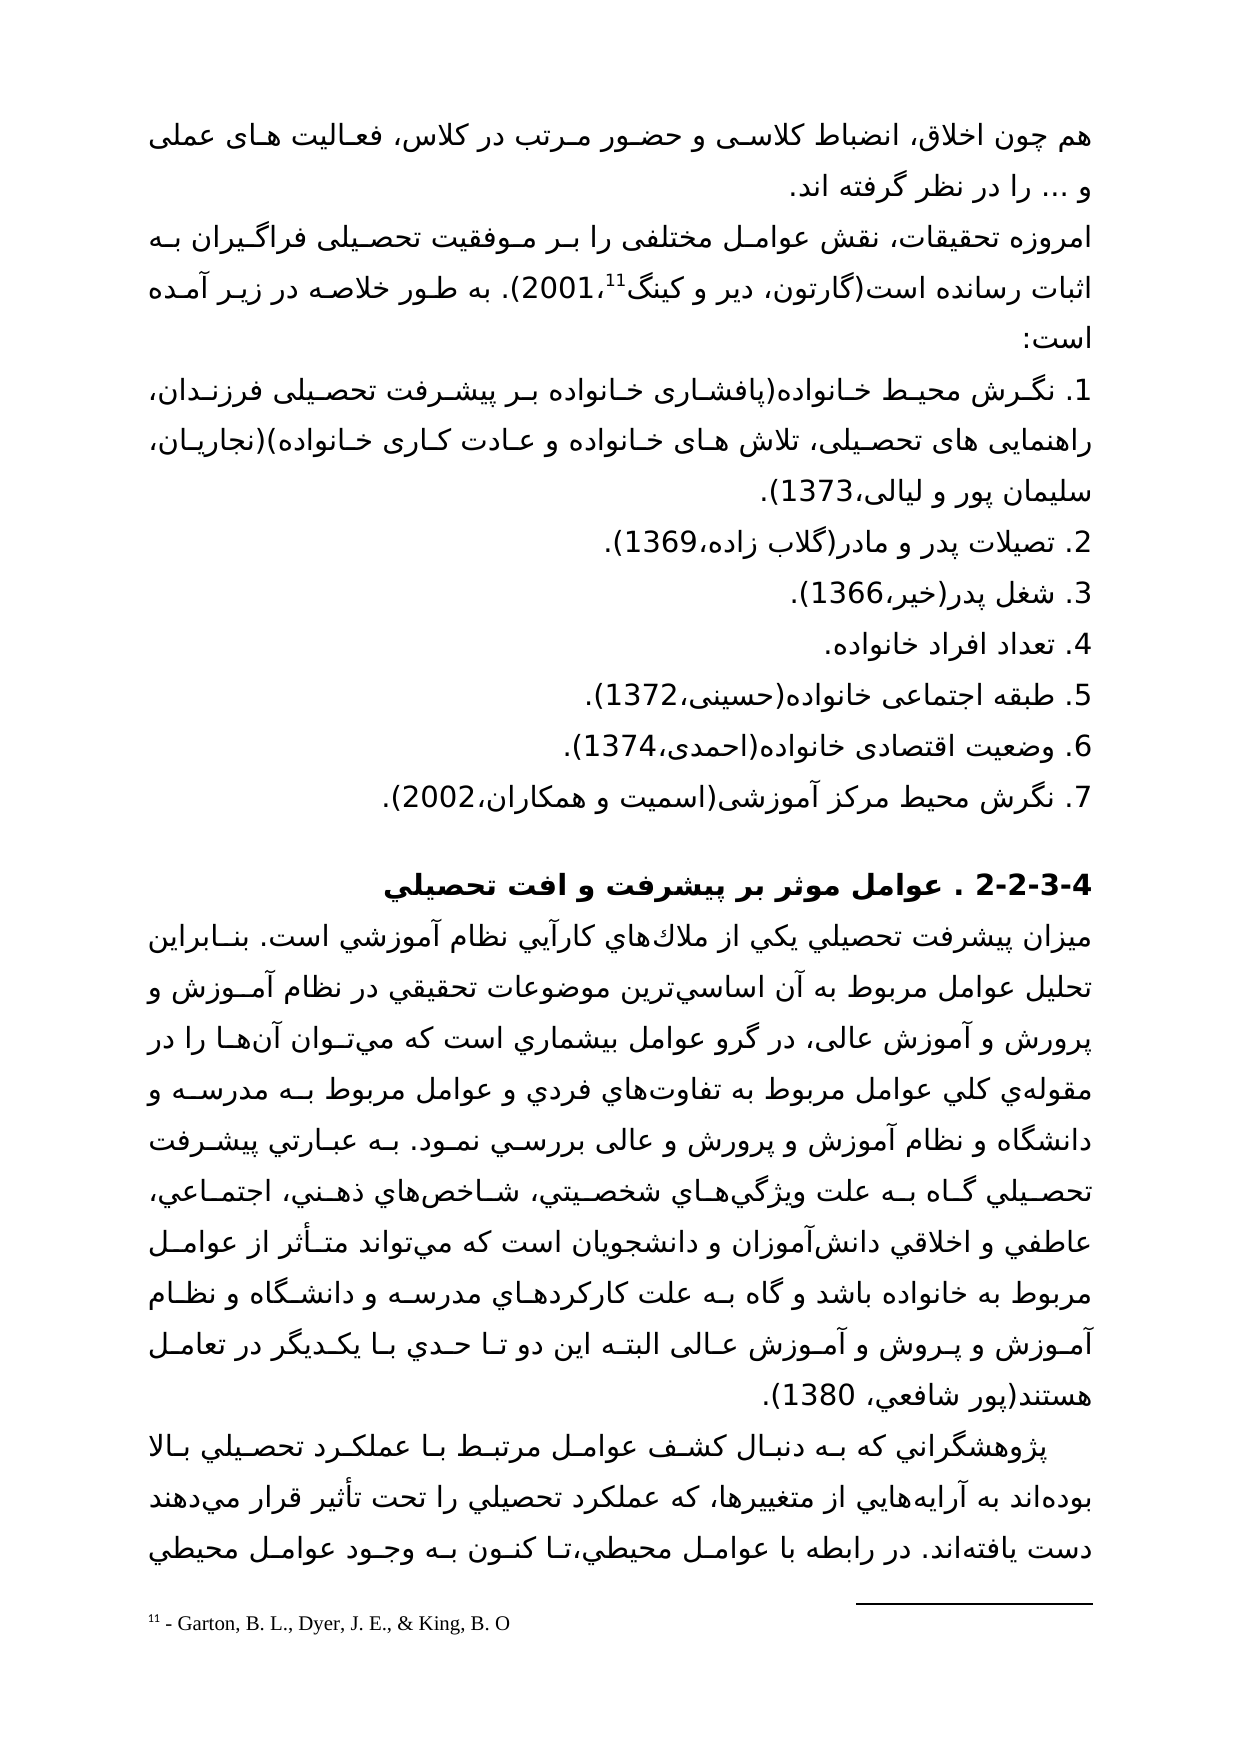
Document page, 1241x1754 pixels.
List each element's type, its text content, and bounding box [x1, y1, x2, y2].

text 7. نگرش محیط مرکز آموزشی(اسمیت و همکاران،2002). [148, 780, 1092, 814]
text 2-2-3-4 . عوامل موثر بر پيشرفت و افت تحصيلي [148, 869, 1092, 903]
text 2. تصیلات پدر و مادر(گلاب زاده،1369). [148, 526, 1092, 559]
text 4. تعداد افراد خانواده. [148, 627, 1092, 661]
text 5. طبقه اجتماعی خانواده(حسینی،1372). [148, 678, 1092, 712]
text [148, 1429, 1092, 1565]
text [148, 118, 1092, 203]
text 3. شغل پدر(خیر،1366). [148, 577, 1092, 611]
text 6. وضعیت اقتصادی خانواده(احمدی،1374). [148, 729, 1092, 763]
text 1. نگرش محیط خانواده(پافشاری خانواده بر پیشرفت تحصیلی فرزندان، راهنمایی های تحصیلی، تلاش های خانواده و عادت کاری خانواده)(نجاریان، سلیمان پور و لیالی،1373). [148, 373, 1092, 509]
text ميزان پيشرفت تحصيلي يكي از ملاك‌هاي كارآيي نظام آموزشي است. بنابراين تحليل عوامل مربوط به آن اساسي‌ترين موضوعات تحقيقي در نظام آموزش و پرورش و آموزش عالی، در گرو عوامل بيشماري است كه مي‌توان آن‌ها را در مقوله‌ي‌ كلي عوامل مربوط به تفاوت‌هاي فردي و عوامل مربوط به مدرسه و دانشگاه و نظام آموزش و پرورش و عالی بررسي نمود. به عبارتي پيشرفت تحصيلي گاه به علت ويژگي‌هاي شخصيتي، شاخص‌هاي ذهني، اجتماعي، عاطفي و اخلاقي دانش‌آموزان و دانشجویان است كه مي‌تواند متأثر از عوامل مربوط به خانواده باشد و گاه به علت كاركردهاي مدرسه و دانشگاه و نظام آموزش و پروش و آموزش عالی البته اين دو تا حدي با يكديگر در تعامل هستند(پور شافعي، 1380). [148, 920, 1092, 1412]
text امروزه تحقیقات، نقش عوامل مختلفی را بر موفقیت تحصیلی فراگیران به اثبات رسانده است(گارتون، دیر و کینگ،2001). به طور خلاصه در زیر آمده است: [148, 220, 1092, 356]
